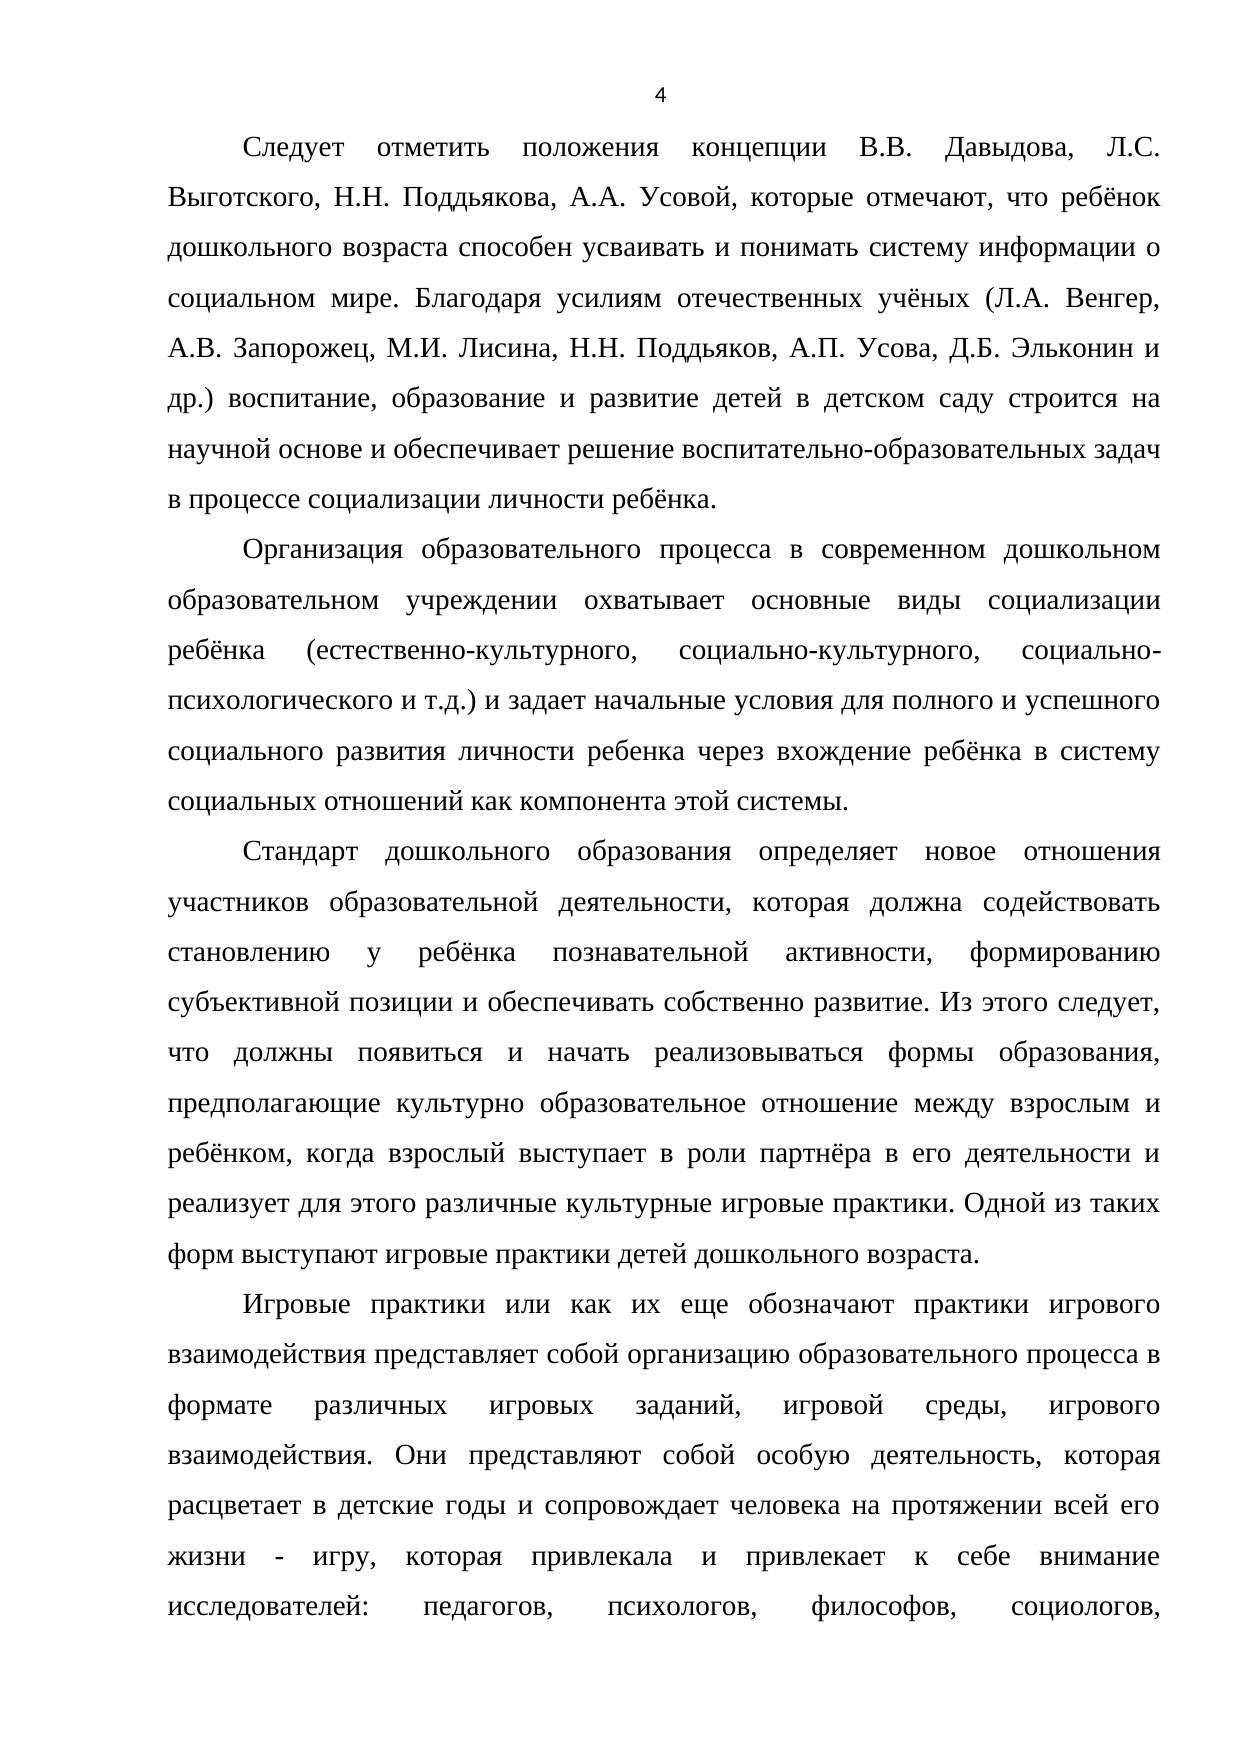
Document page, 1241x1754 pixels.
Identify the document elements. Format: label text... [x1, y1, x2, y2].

text Следует отметить положения концепции В.В. Давыдова, Л.С. Выготского, Н.Н. Поддьякова, А.А. Усовой, которые отмечают, что ребёнок дошкольного возраста способен усваивать и понимать систему информации о социальном мире. Благодаря усилиям отечественных учёных (Л.А. Венгер, А.В. Запорожец, М.И. Лисина, Н.Н. Поддьяков, А.П. Усова, Д.Б. Эльконин и др.) воспитание, образование и развитие детей в детском саду строится на научной основе и обеспечивает решение воспитательно-образовательных задач в процессе социализации личности ребёнка. [167, 129, 1161, 515]
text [167, 1286, 1161, 1622]
text Организация образовательного процесса в современном дошкольном образовательном учреждении охватывает основные виды социализации ребёнка (естественно-культурного, социально-культурного, социальнопсихологического и т.д.) и задает начальные условия для полного и успешного социального развития личности ребенка через вхождение ребёнка в систему социальных отношений как компонента этой системы. [167, 531, 1161, 817]
text Стандарт дошкольного образования определяет новое отношения участников образовательной деятельности, которая должна содействовать становлению у ребёнка познавательной активности, формированию субъективной позиции и обеспечивать собственно развитие. Из этого следует, что должны появиться и начать реализовываться формы образования, предполагающие культурно образовательное отношение между взрослым и ребёнком, когда взрослый выступает в роли партнёра в его деятельности и реализует для этого различные культурные игровые практики. Одной из таких форм выступают игровые практики детей дошкольного возраста. [167, 833, 1161, 1269]
